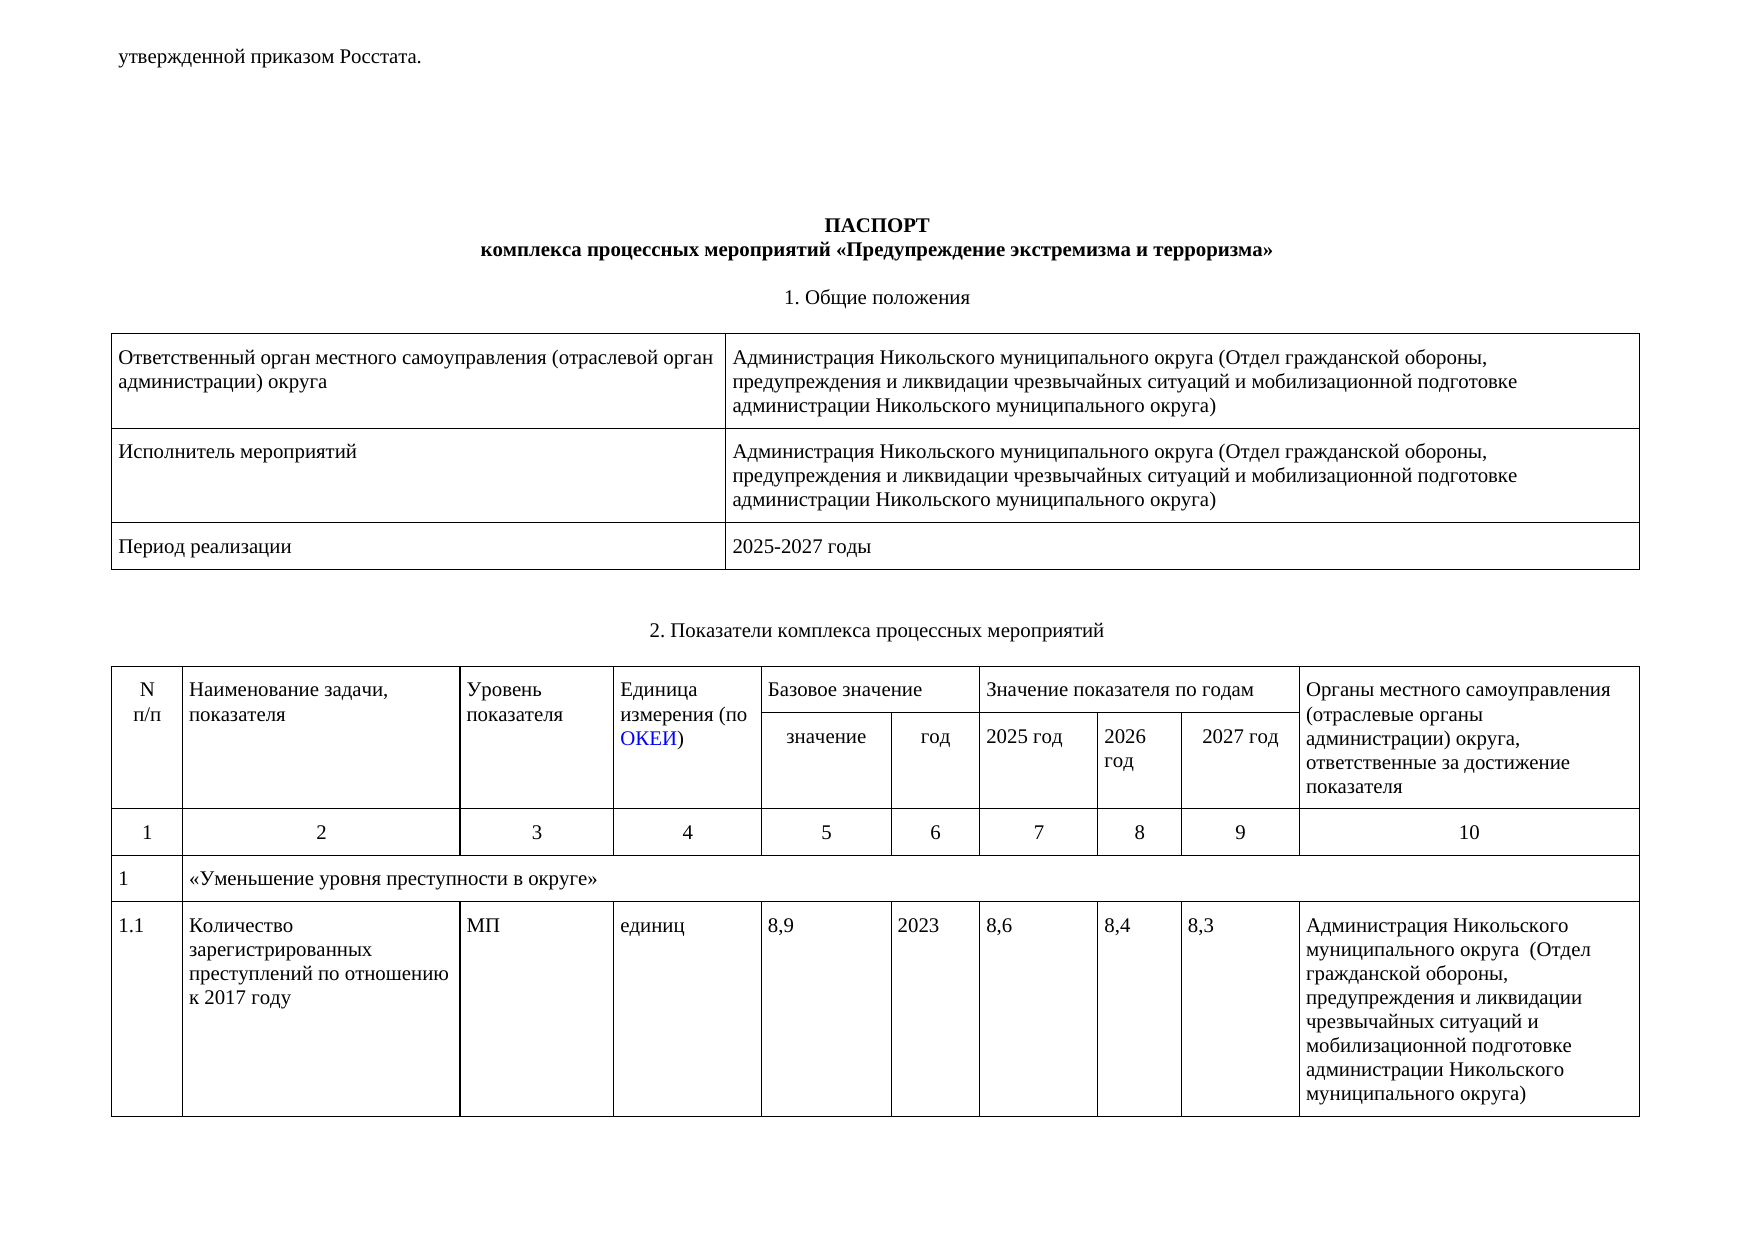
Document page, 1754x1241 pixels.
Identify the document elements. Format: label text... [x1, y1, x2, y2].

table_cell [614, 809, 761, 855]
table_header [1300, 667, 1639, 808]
text комплекса процессных мероприятий «Предупреждение экстремизма и терроризма» [118, 237, 1636, 261]
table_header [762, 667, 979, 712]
text 2. Показатели комплекса процессных мероприятий [118, 618, 1636, 642]
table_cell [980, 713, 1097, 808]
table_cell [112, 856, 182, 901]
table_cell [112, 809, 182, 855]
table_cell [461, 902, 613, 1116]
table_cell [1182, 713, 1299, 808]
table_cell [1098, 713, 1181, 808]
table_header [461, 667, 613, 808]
text 1. Общие положения [118, 285, 1636, 309]
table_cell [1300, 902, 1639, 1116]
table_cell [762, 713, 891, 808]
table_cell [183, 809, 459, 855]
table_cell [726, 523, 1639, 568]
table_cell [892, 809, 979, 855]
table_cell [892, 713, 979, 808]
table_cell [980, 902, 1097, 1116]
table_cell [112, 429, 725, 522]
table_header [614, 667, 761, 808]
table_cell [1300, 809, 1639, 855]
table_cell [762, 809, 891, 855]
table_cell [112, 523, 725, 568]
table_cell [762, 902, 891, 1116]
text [118, 44, 1636, 68]
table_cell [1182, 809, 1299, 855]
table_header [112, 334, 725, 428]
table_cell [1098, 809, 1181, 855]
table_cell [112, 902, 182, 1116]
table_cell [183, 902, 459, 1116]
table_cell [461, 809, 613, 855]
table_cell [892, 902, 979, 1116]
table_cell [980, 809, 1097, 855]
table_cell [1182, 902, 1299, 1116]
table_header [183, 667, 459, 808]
text ПАСПОРТ [118, 213, 1636, 237]
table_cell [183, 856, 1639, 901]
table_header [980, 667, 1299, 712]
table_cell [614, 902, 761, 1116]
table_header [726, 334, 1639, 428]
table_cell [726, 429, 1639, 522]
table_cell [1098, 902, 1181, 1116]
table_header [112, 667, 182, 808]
